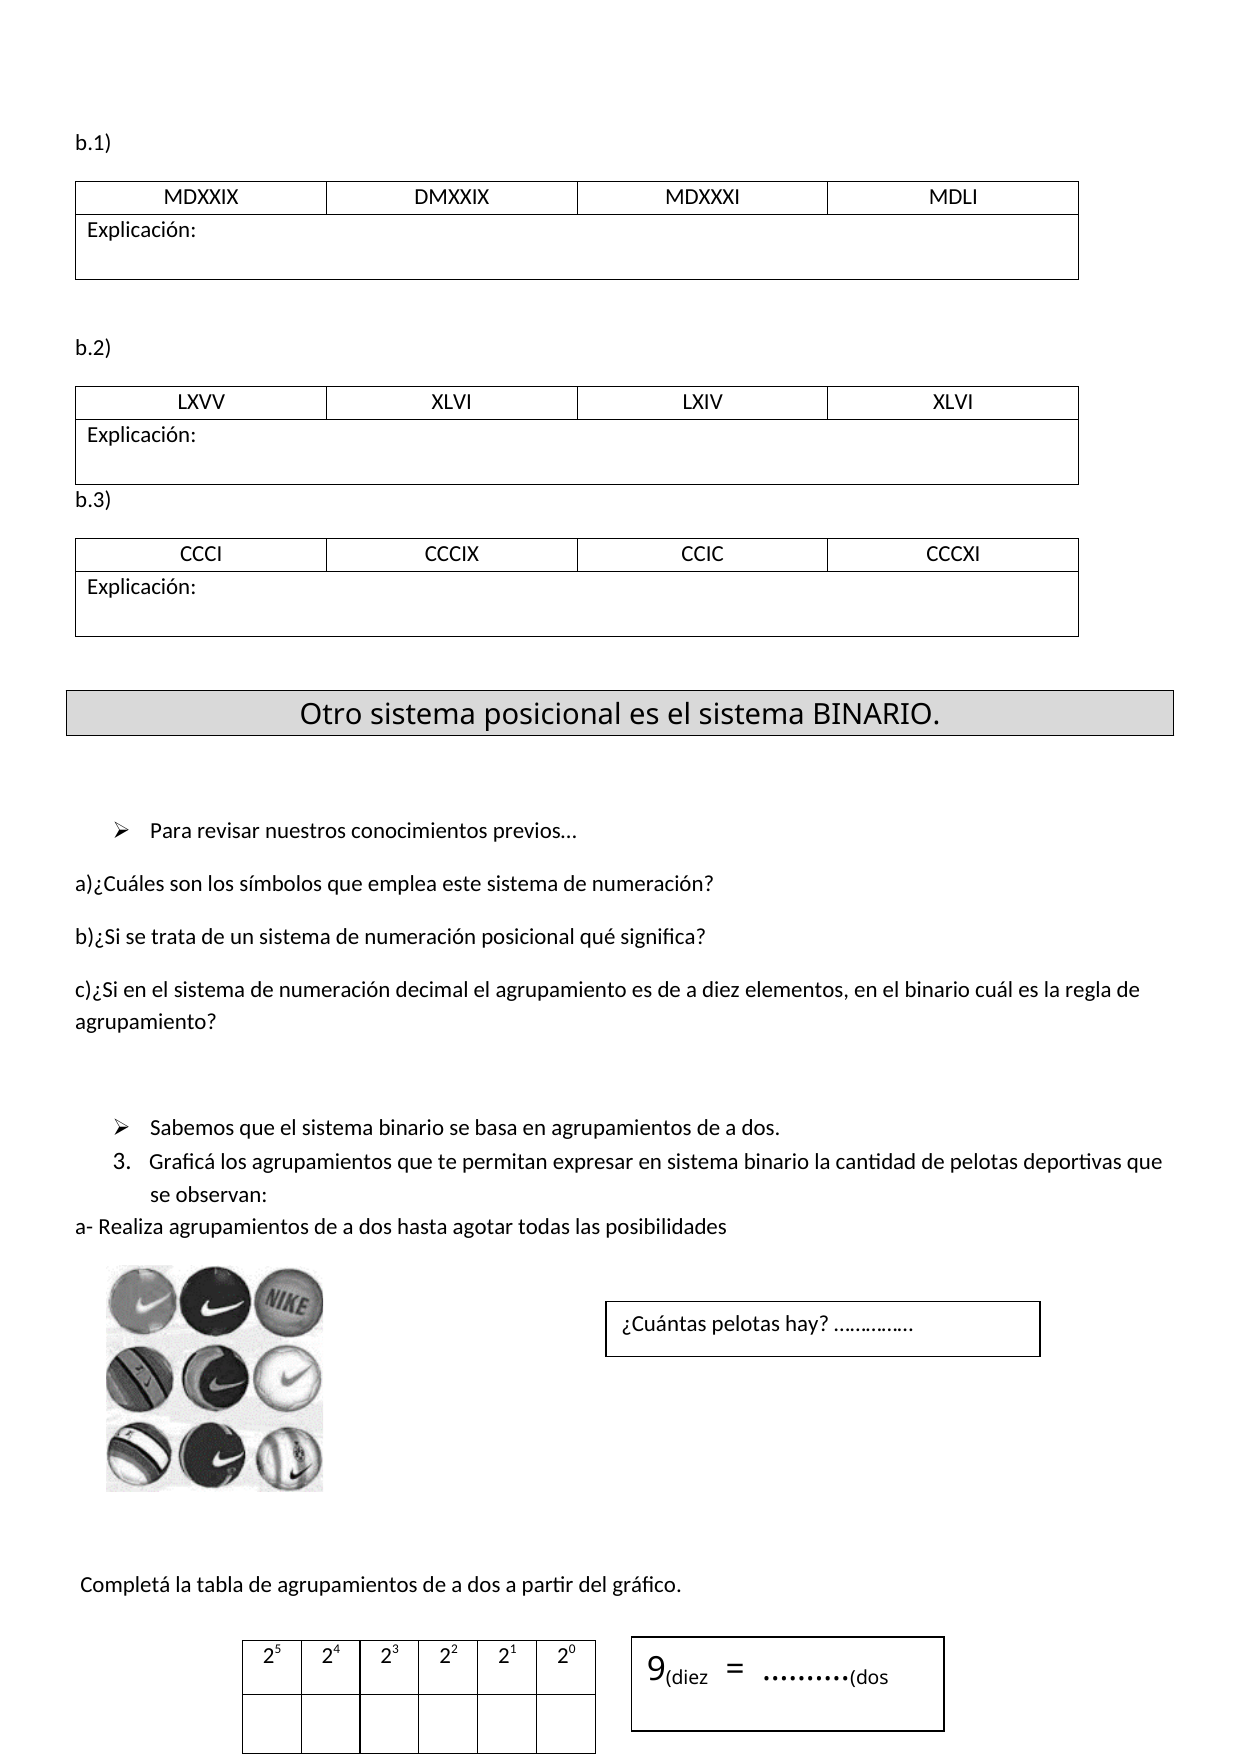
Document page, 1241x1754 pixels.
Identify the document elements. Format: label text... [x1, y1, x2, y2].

text b.2) [75, 333, 1165, 361]
table_cell [419, 1695, 477, 1753]
table_header 24 [302, 1641, 359, 1694]
table_cell [302, 1695, 359, 1753]
table_header MDXXXI [578, 182, 827, 214]
table_header 20 [537, 1641, 595, 1694]
list Sabemos que el sistema binario se basa en agrupamientos de a dos. [112, 1113, 1165, 1141]
table_cell [537, 1695, 595, 1753]
table_header CCCIX [327, 539, 577, 571]
table_header LXVV [76, 387, 326, 419]
table_header MDLI [828, 182, 1078, 214]
table_cell [243, 1695, 301, 1753]
text a)¿Cuáles son los símbolos que emplea este sistema de numeración? [75, 869, 1165, 897]
table_header 21 [478, 1641, 536, 1694]
table_header 25 [243, 1641, 301, 1694]
table_cell [361, 1695, 418, 1753]
table_cell Explicación: [76, 215, 1078, 279]
text b.1) [75, 128, 1165, 156]
table_header 22 [419, 1641, 477, 1694]
text Completá la tabla de agrupamientos de a dos a partir del gráfico. [75, 1570, 1165, 1598]
text Otro sistema posicional es el sistema BINARIO. [67, 691, 1173, 735]
table_header CCCXI [828, 539, 1078, 571]
table_cell Explicación: [76, 572, 1078, 636]
table_header CCCI [76, 539, 326, 571]
table_header DMXXIX [327, 182, 577, 214]
text a- Realiza agrupamientos de a dos hasta agotar todas las posibilidades [75, 1212, 1165, 1240]
picture [106, 1265, 324, 1492]
table_header CCIC [578, 539, 827, 571]
text b.3) [75, 485, 1165, 513]
table_cell [478, 1695, 536, 1753]
table_header XLVI [327, 387, 577, 419]
text c)¿Si en el sistema de numeración decimal el agrupamiento es de a diez elementos, en el binario cuál es la regla de agrupamiento? [75, 975, 1165, 1035]
list Para revisar nuestros conocimientos previos… [112, 816, 1165, 844]
table_header 23 [361, 1641, 418, 1694]
table_header MDXXIX [76, 182, 326, 214]
text b)¿Si se trata de un sistema de numeración posicional qué significa? [75, 922, 1165, 950]
list Graficá los agrupamientos que te permitan expresar en sistema binario la cantidad de pelotas deportivas que se observan: [112, 1146, 1165, 1208]
table_header LXIV [578, 387, 827, 419]
table_cell Explicación: [76, 420, 1078, 484]
table_header XLVI [828, 387, 1078, 419]
